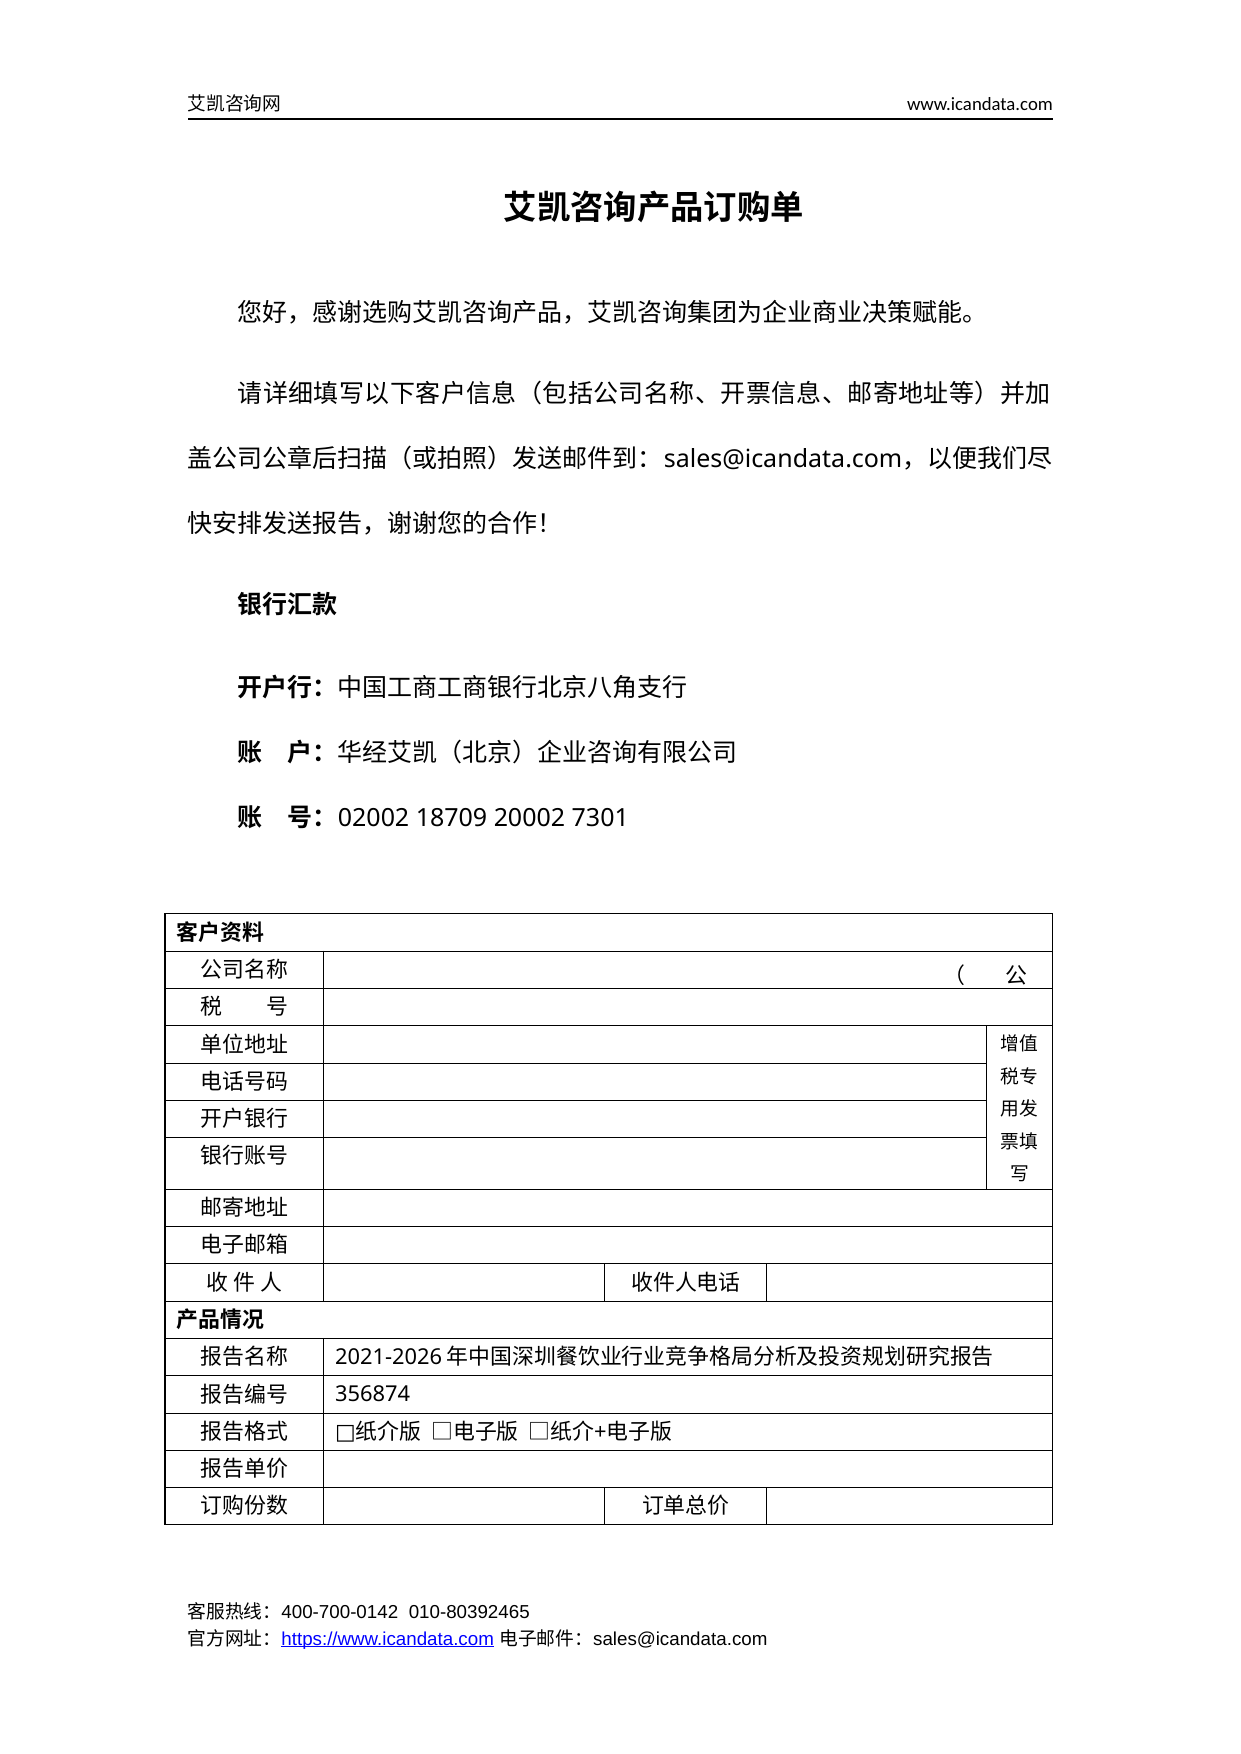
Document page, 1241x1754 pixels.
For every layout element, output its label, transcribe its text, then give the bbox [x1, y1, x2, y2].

text 银行汇款 [187, 570, 1053, 635]
table_cell [324, 989, 1052, 1025]
table_cell [324, 1101, 986, 1137]
table_cell [324, 1451, 1052, 1487]
table_cell [767, 1264, 1052, 1301]
table_cell 收 件 人 [166, 1264, 323, 1301]
table_cell 2021-2026年中国深圳餐饮业行业竞争格局分析及投资规划研究报告 [324, 1339, 1052, 1375]
text 开户行：中国工商工商银行北京八角支行 [187, 653, 1053, 718]
table_cell 报告单价 [166, 1451, 323, 1487]
text 账 户：华经艾凯（北京）企业咨询有限公司 [187, 718, 1053, 783]
table_cell 税 号 [166, 989, 323, 1025]
table_cell 报告编号 [166, 1376, 323, 1412]
text 您好，感谢选购艾凯咨询产品，艾凯咨询集团为企业商业决策赋能。 [187, 278, 1053, 343]
table_cell [324, 1488, 604, 1524]
table_cell 报告名称 [166, 1339, 323, 1375]
table_cell 公司名称 [166, 952, 323, 988]
table_cell [324, 1064, 986, 1100]
table_cell 开户银行 [166, 1101, 323, 1137]
table_cell 产品情况 [166, 1302, 1052, 1338]
table_cell 订单总价 [605, 1488, 766, 1524]
table_cell [324, 952, 1052, 988]
table_cell 增值税专用发票填写 [987, 1026, 1052, 1189]
table_cell 报告格式 [166, 1414, 323, 1450]
text 艾凯咨询产品订购单 [187, 172, 1053, 237]
table_cell [324, 1264, 604, 1301]
table_cell [324, 1190, 1052, 1226]
table_cell [324, 1227, 1052, 1263]
table_cell 356874 [324, 1376, 1052, 1412]
table_cell 收件人电话 [605, 1264, 766, 1301]
table_cell [324, 1138, 986, 1189]
text 账 号：02002 18709 20002 7301 [187, 783, 1053, 848]
table_cell [767, 1488, 1052, 1524]
table_cell 单位地址 [166, 1026, 323, 1062]
table_cell [324, 1026, 986, 1062]
table_cell 银行账号 [166, 1138, 323, 1189]
table_cell □纸介版 □电子版 □纸介+电子版 [324, 1414, 1052, 1450]
table_cell 订购份数 [166, 1488, 323, 1524]
table_cell 邮寄地址 [166, 1190, 323, 1226]
table_header 客户资料 [166, 914, 1052, 951]
table_cell 电子邮箱 [166, 1227, 323, 1263]
text 请详细填写以下客户信息（包括公司名称、开票信息、邮寄地址等）并加盖公司公章后扫描（或拍照）发送邮件到：sales@icandata.com，以便我们尽快安排发送报告，谢谢您的合作！ [187, 359, 1053, 554]
table_cell 电话号码 [166, 1064, 323, 1100]
